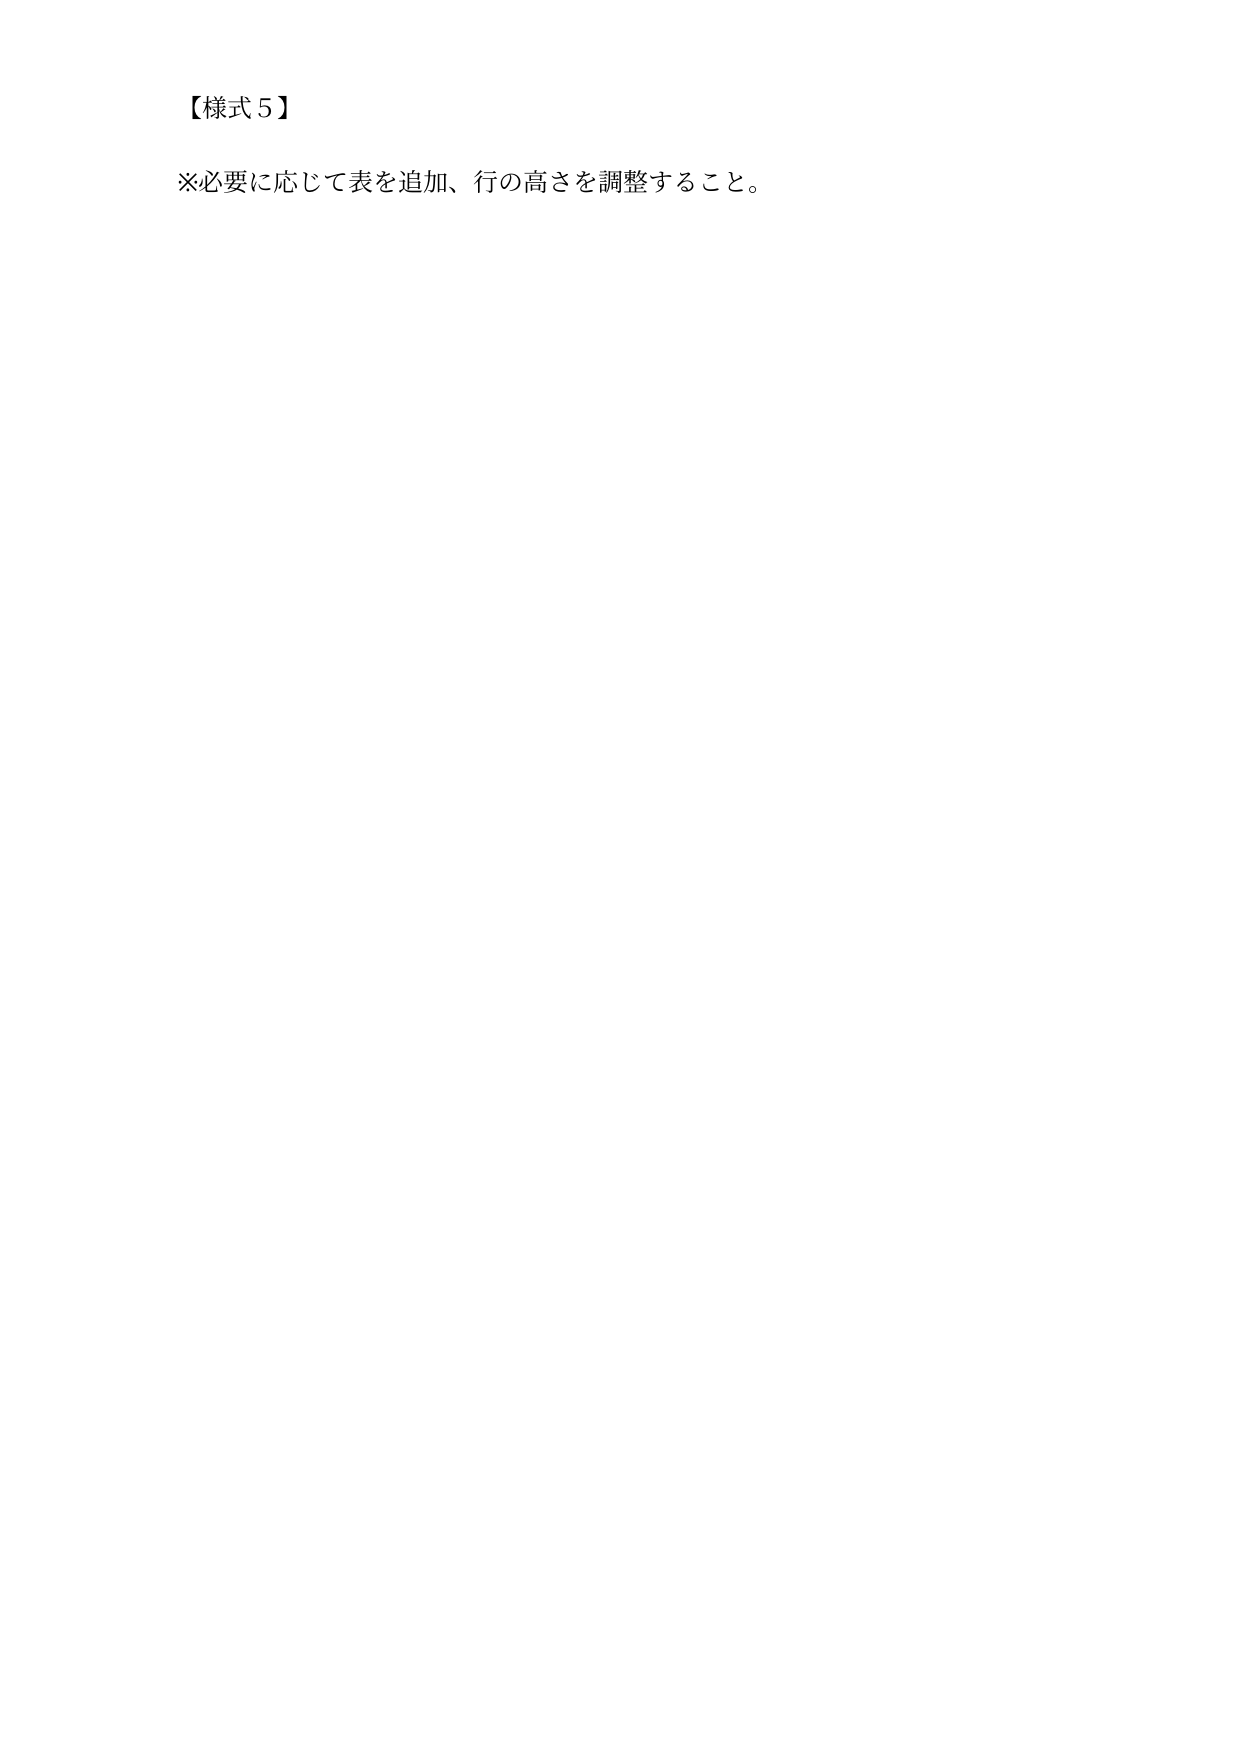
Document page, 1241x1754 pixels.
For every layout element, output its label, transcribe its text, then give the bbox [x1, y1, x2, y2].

text ※必要に応じて表を追加、行の高さを調整すること。 [177, 161, 1063, 200]
